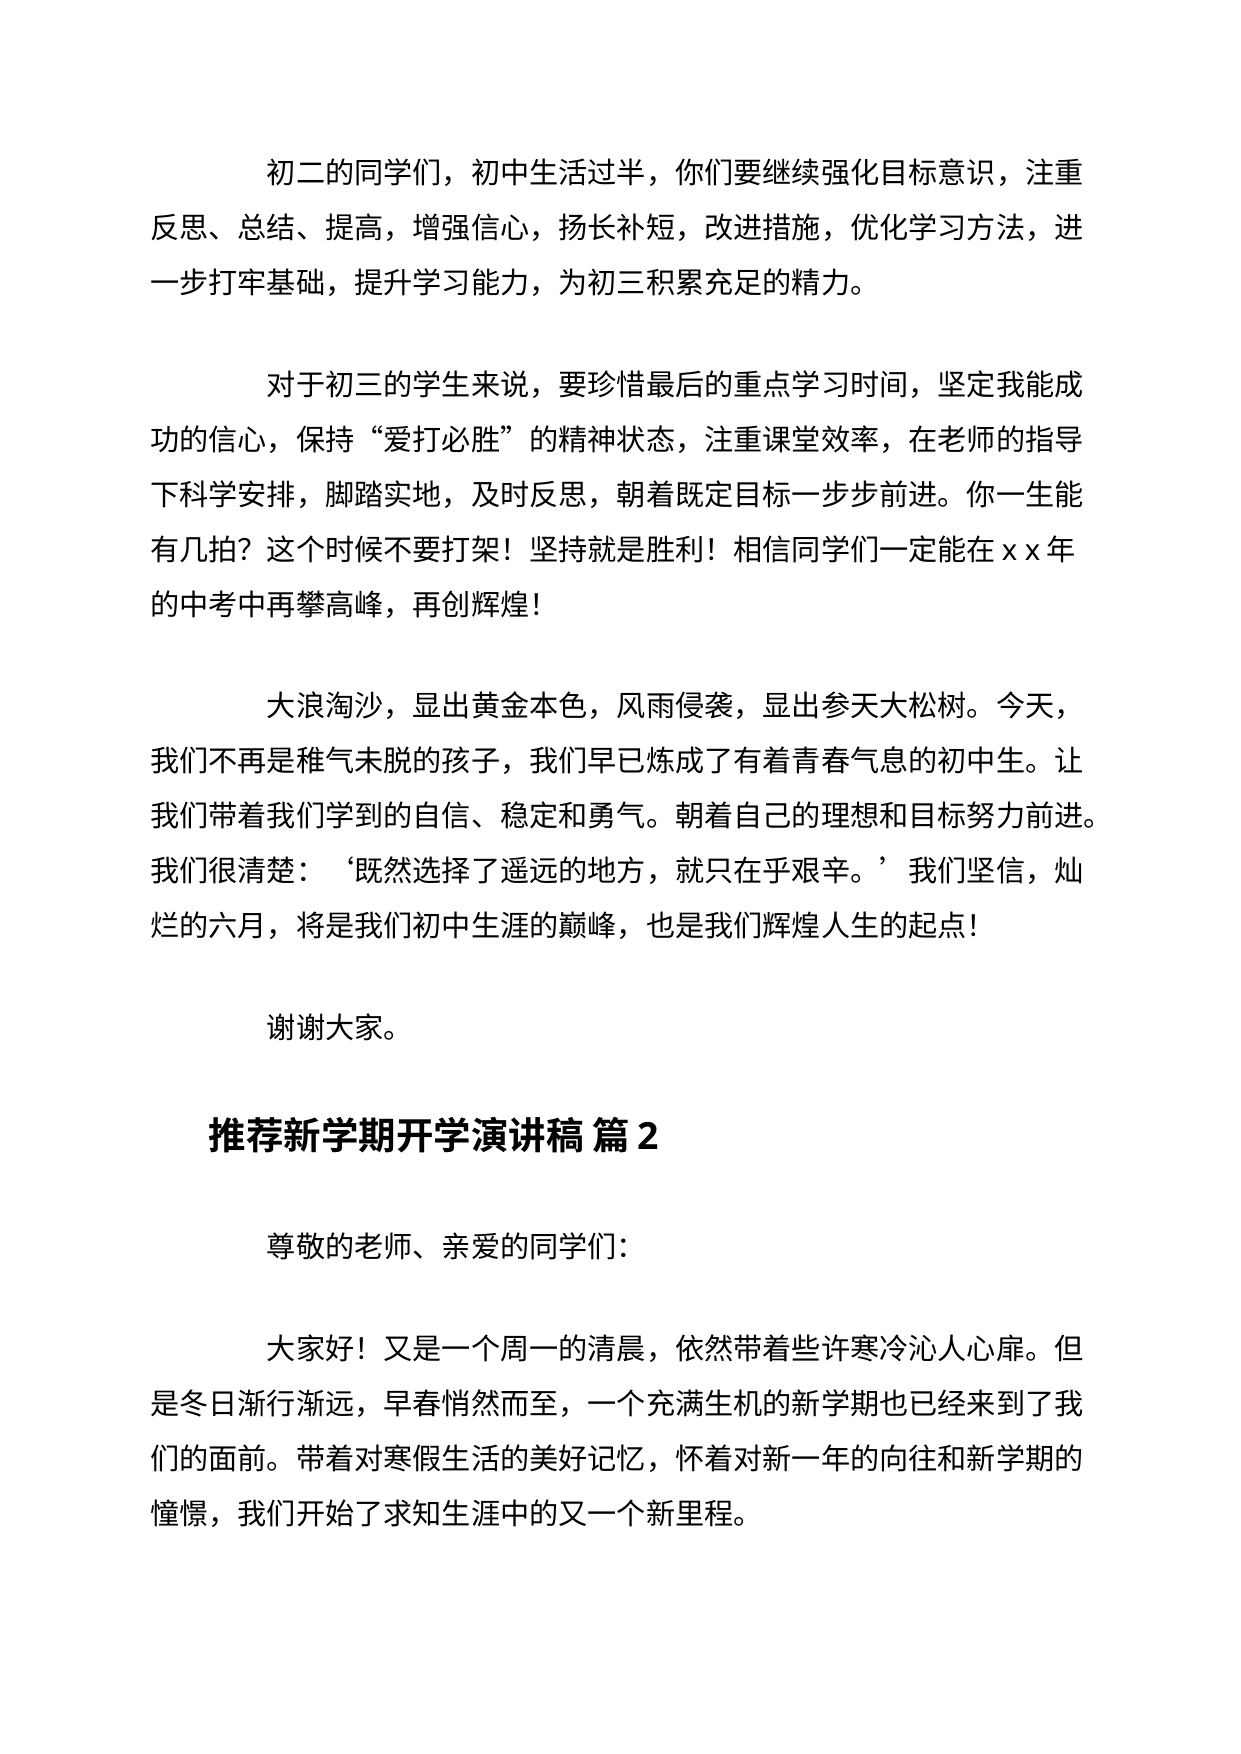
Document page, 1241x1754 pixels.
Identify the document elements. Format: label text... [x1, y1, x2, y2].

text 尊敬的老师、亲爱的同学们： [150, 1224, 1090, 1266]
text 大浪淘沙，显出黄金本色，风雨侵袭，显出参天大松树。今天，我们不再是稚气未脱的孩子，我们早已炼成了有着青春气息的初中生。让我们带着我们学到的自信、稳定和勇气。朝着自己的理想和目标努力前进。我们很清楚：‘既然选择了遥远的地方，就只在乎艰辛。’我们坚信，灿烂的六月，将是我们初中生涯的巅峰，也是我们辉煌人生的起点！ [150, 683, 1090, 945]
text 谢谢大家。 [150, 1004, 1090, 1047]
text 大家好！又是一个周一的清晨，依然带着些许寒冷沁人心扉。但是冬日渐行渐远，早春悄然而至，一个充满生机的新学期也已经来到了我们的面前。带着对寒假生活的美好记忆，怀着对新一年的向往和新学期的憧憬，我们开始了求知生涯中的又一个新里程。 [150, 1326, 1090, 1532]
text 推荐新学期开学演讲稿 篇2 [150, 1106, 1090, 1161]
text 对于初三的学生来说，要珍惜最后的重点学习时间，坚定我能成功的信心，保持“爱打必胜”的精神状态，注重课堂效率，在老师的指导下科学安排，脚踏实地，及时反思，朝着既定目标一步步前进。你一生能有几拍？这个时候不要打架！坚持就是胜利！相信同学们一定能在x x年的中考中再攀高峰，再创辉煌！ [150, 362, 1090, 623]
text 初二的同学们，初中生活过半，你们要继续强化目标意识，注重反思、总结、提高，增强信心，扬长补短，改进措施，优化学习方法，进一步打牢基础，提升学习能力，为初三积累充足的精力。 [150, 150, 1090, 302]
